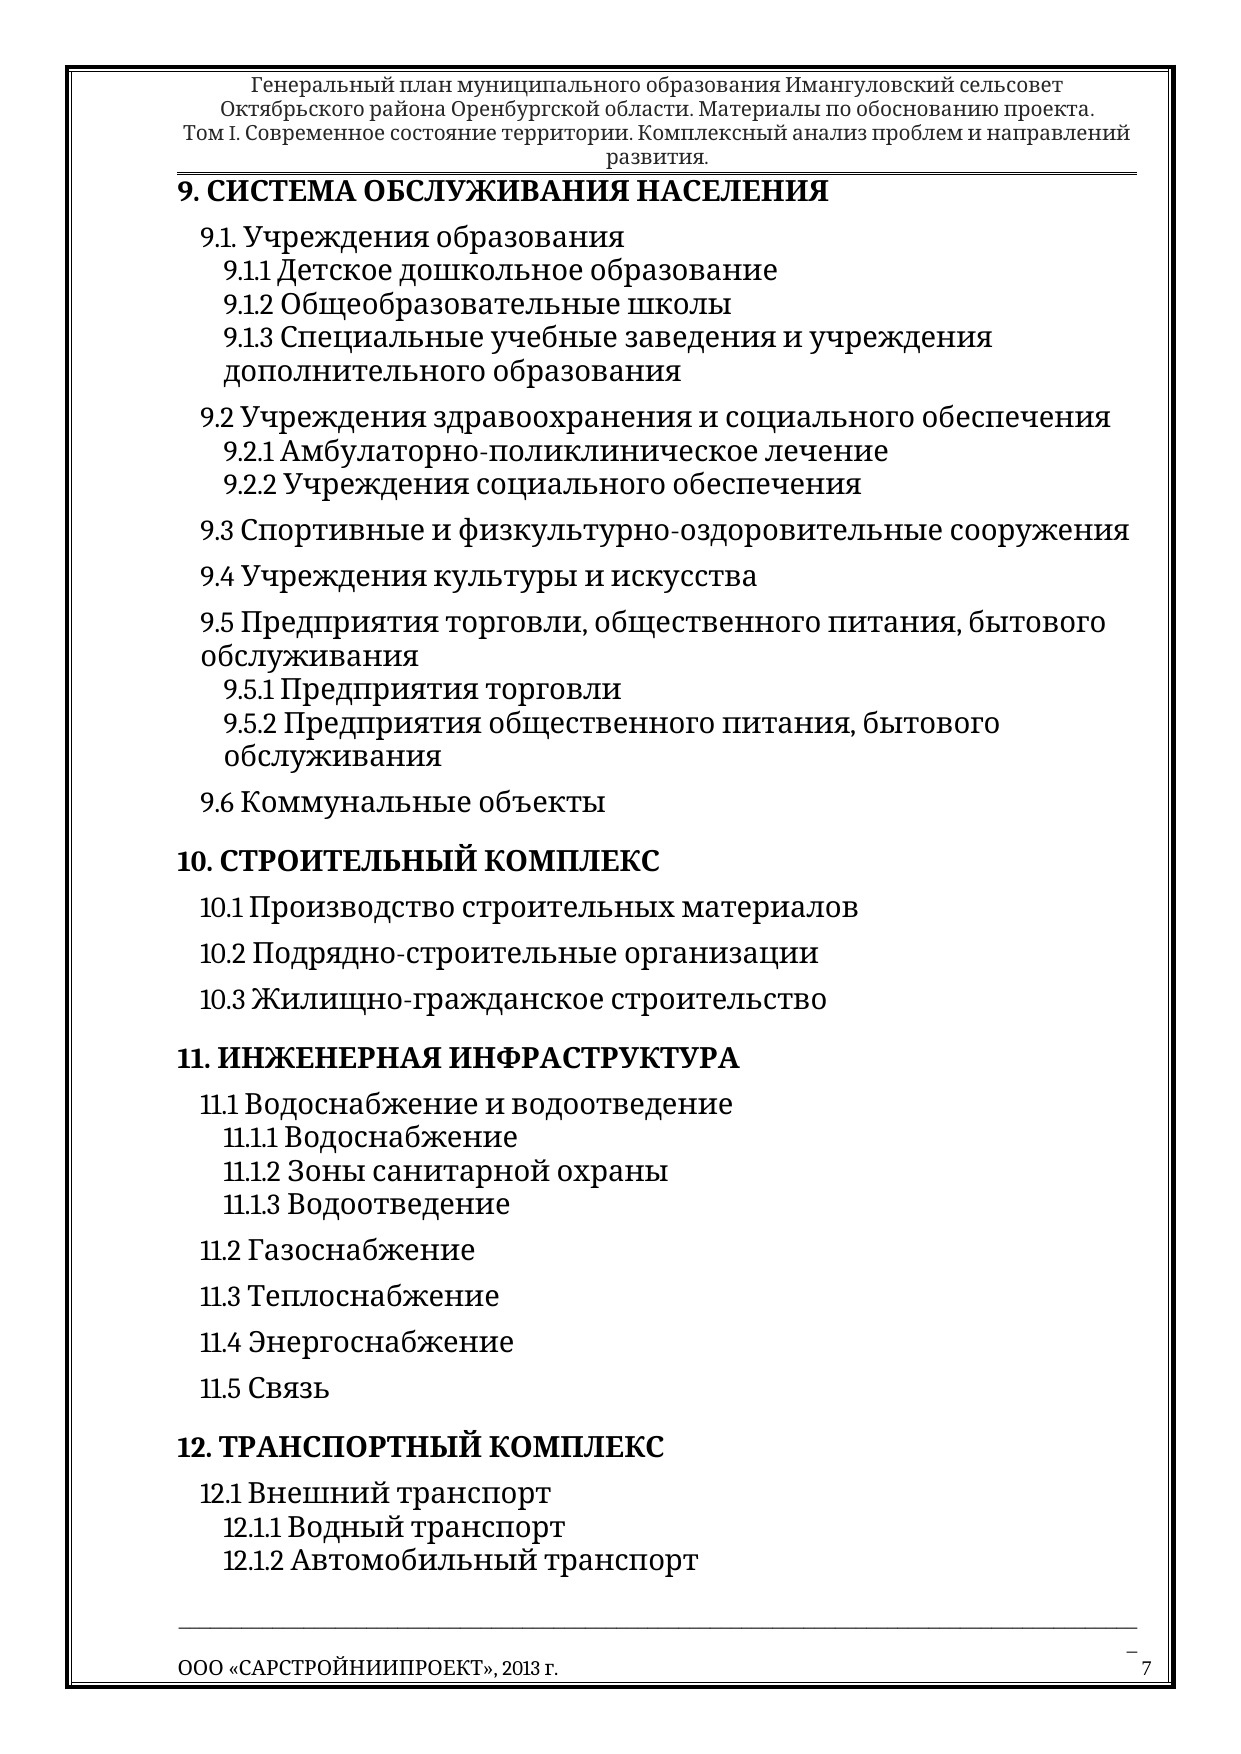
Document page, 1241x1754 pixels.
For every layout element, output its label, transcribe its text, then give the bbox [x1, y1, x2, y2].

text 9.5.1 Предприятия торговли 102 [223, 673, 1137, 707]
text 9.5.2 Предприятия общественного питания, бытового обслуживания 103 [223, 707, 1137, 774]
text 9.1.3 Специальные учебные заведения и учреждения дополнительного образования 96 [223, 322, 1137, 389]
text 9.1. Учреждения образования 95 [200, 221, 1137, 254]
text 10.2 Подрядно-строительные организации 105 [200, 937, 1137, 971]
text 9.5 Предприятия торговли, общественного питания, бытового обслуживания 102 [200, 606, 1137, 673]
text 12.1.1 Водный транспорт 115 [223, 1511, 1137, 1544]
text 10.3 Жилищно-гражданское строительство 105 [200, 983, 1137, 1017]
text 11. Инженерная инфраструктура 106 [177, 1042, 1137, 1075]
text 9.2 Учреждения здравоохранения и социального обеспечения 96 [200, 401, 1137, 435]
text 9.2.2 Учреждения социального обеспечения 98 [223, 468, 1137, 502]
text 12. Транспортный комплекс 114 [177, 1431, 1137, 1465]
text 9.1.1 Детское дошкольное образование 95 [223, 254, 1137, 288]
text 9.6 Коммунальные объекты 104 [200, 787, 1137, 820]
text 10. Строительный комплекс 105 [177, 845, 1137, 879]
text 11.1.3 Водоотведение 110 [223, 1188, 1137, 1222]
text 9.3 Спортивные и физкультурно-оздоровительные сооружения 99 [200, 514, 1137, 548]
text 9.1.2 Общеобразовательные школы 95 [223, 288, 1137, 322]
text 11.4 Энергоснабжение 111 [200, 1327, 1137, 1360]
text 11.2 Газоснабжение 110 [200, 1234, 1137, 1268]
text 9.2.1 Амбулаторно-поликлиническое лечение 96 [223, 435, 1137, 468]
text 9.4 Учреждения культуры и искусства 100 [200, 560, 1137, 594]
text 12.1.2 Автомобильный транспорт 115 [223, 1544, 1137, 1578]
text 11.3 Теплоснабжение 111 [200, 1281, 1137, 1314]
text 11.1.2 Зоны санитарной охраны 109 [223, 1155, 1137, 1188]
text 10.1 Производство строительных материалов 105 [200, 891, 1137, 925]
text 12.1 Внешний транспорт 114 [200, 1477, 1137, 1511]
text 11.1.1 Водоснабжение 106 [223, 1121, 1137, 1155]
text 11.5 Связь 112 [200, 1373, 1137, 1406]
text 11.1 Водоснабжение и водоотведение 106 [200, 1088, 1137, 1121]
text 9. Система обслуживания населения 95 [177, 175, 1137, 208]
